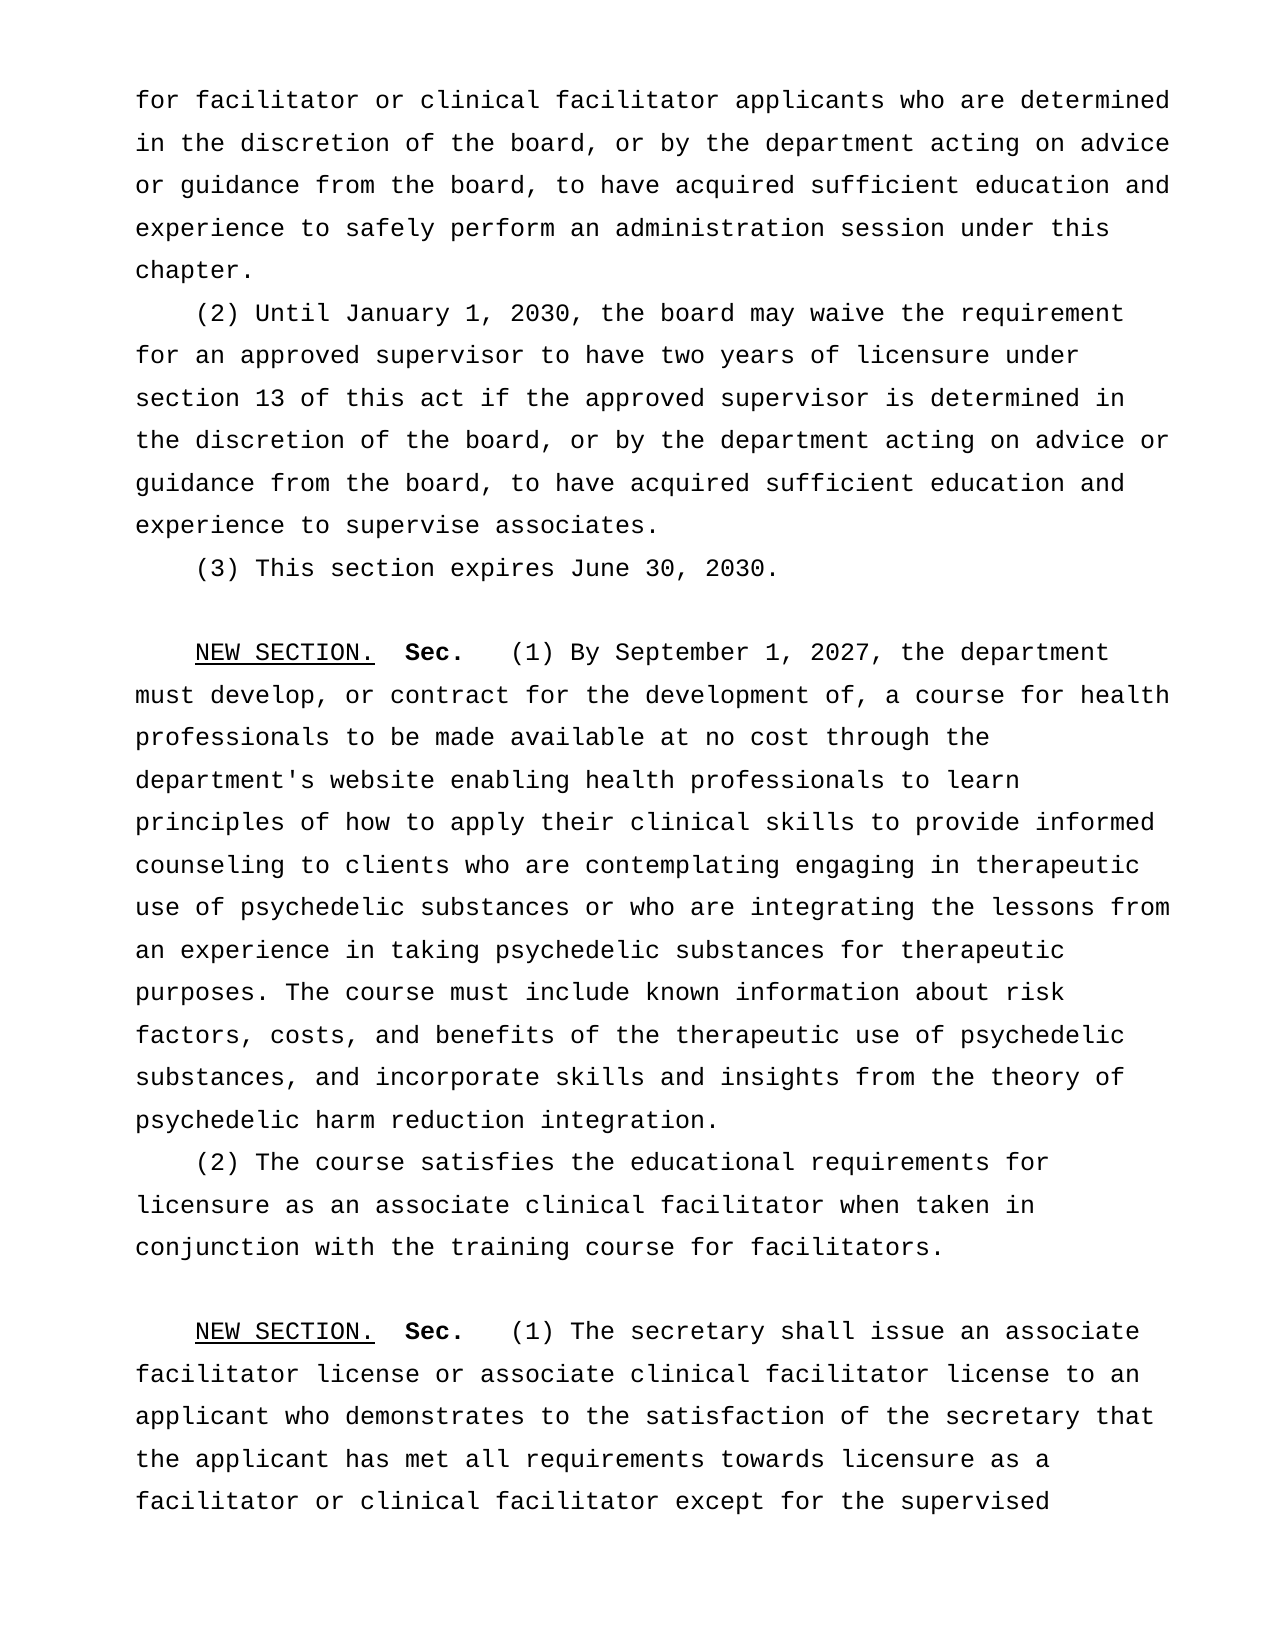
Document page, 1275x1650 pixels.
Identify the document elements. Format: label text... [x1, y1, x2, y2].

text (2) The course satisfies the educational requirements for licensure as an associate clinical facilitator when taken in conjunction with the training course for facilitators. [135, 1137, 1170, 1264]
text (2) Until January 1, 2030, the board may waive the requirement for an approved supervisor to have two years of licensure under section 13 of this act if the approved supervisor is determined in the discretion of the board, or by the department acting on advice or guidance from the board, to have acquired sufficient education and experience to supervise associates. [135, 287, 1170, 542]
text NEW SECTION. Sec. (1) By September 1, 2027, the department must develop, or contract for the development of, a course for health professionals to be made available at no cost through the department's website enabling health professionals to learn principles of how to apply their clinical skills to provide informed counseling to clients who are contemplating engaging in therapeutic use of psychedelic substances or who are integrating the lessons from an experience in taking psychedelic substances for therapeutic purposes. The course must include known information about risk factors, costs, and benefits of the therapeutic use of psychedelic substances, and incorporate skills and insights from the theory of psychedelic harm reduction integration. [135, 627, 1170, 1137]
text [135, 75, 1170, 287]
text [135, 1306, 1170, 1518]
text (3) This section expires June 30, 2030. [135, 542, 1170, 585]
